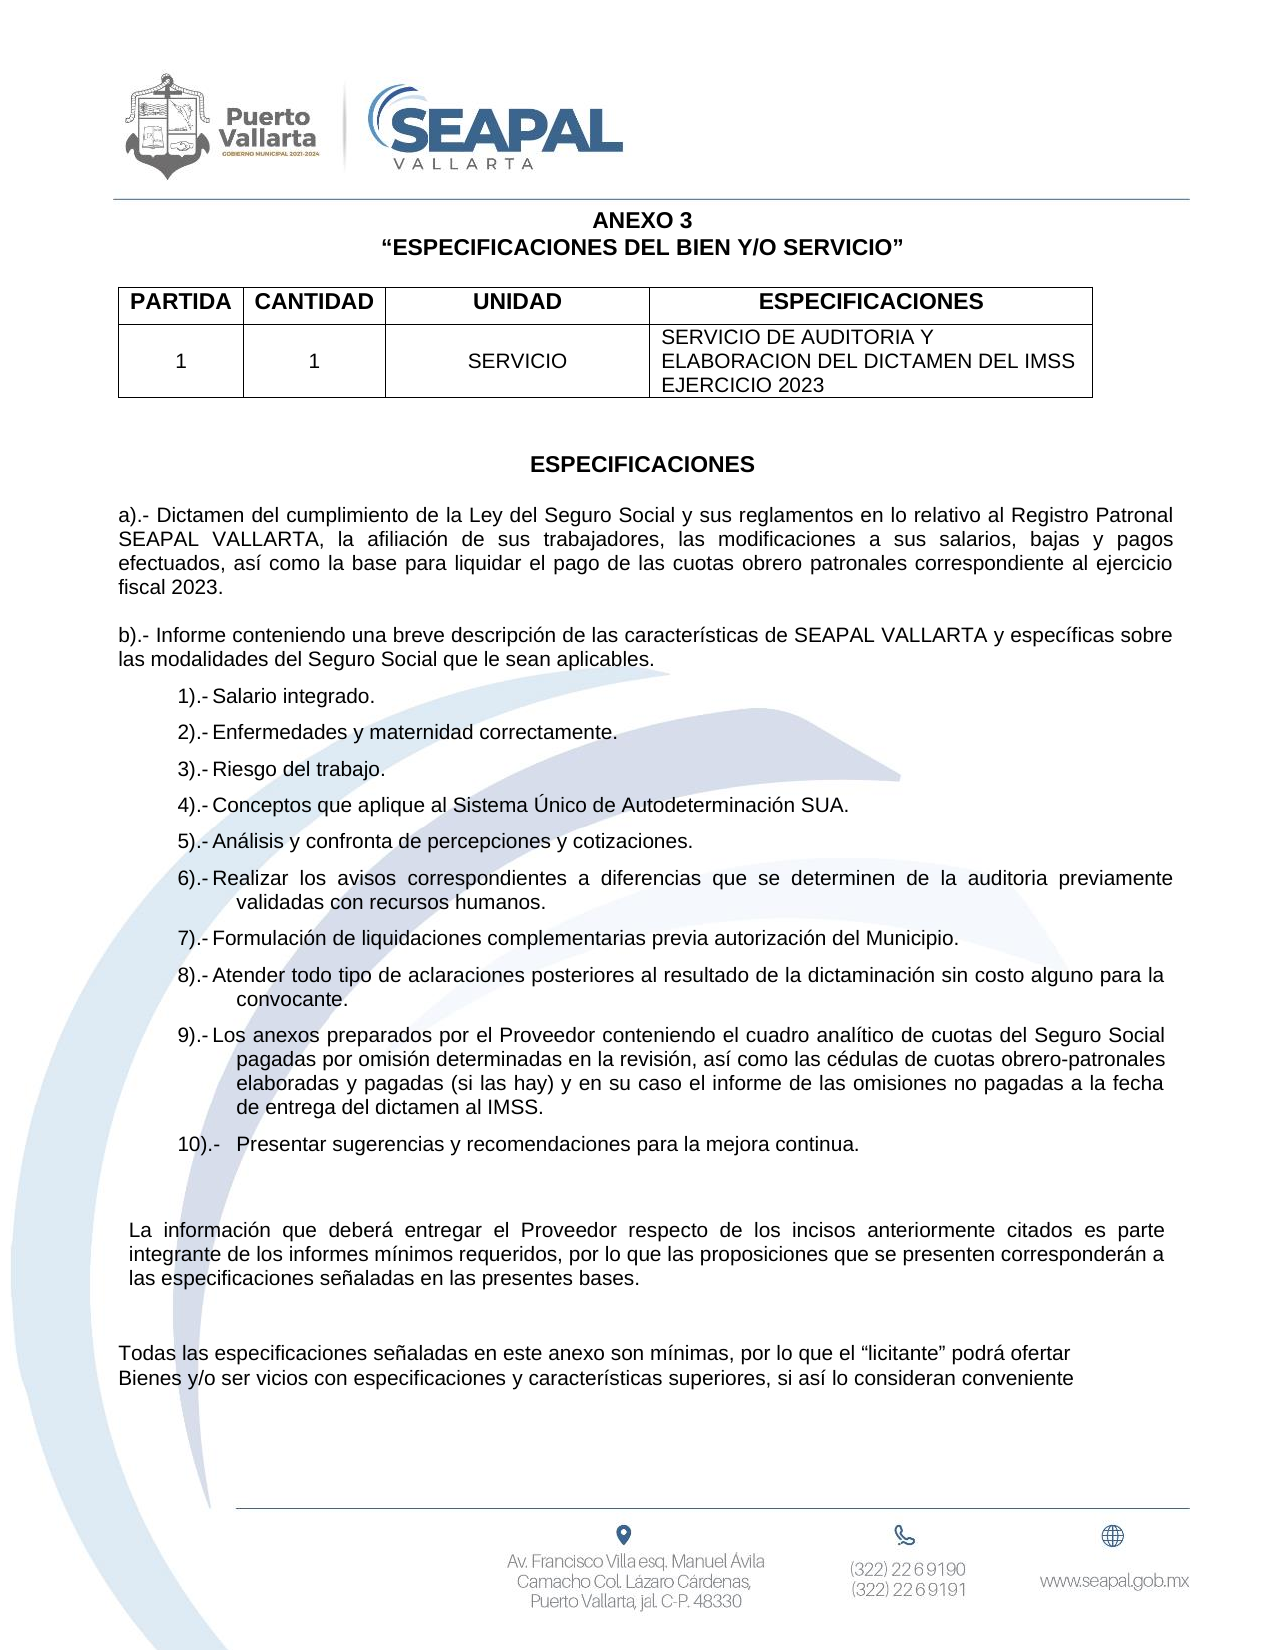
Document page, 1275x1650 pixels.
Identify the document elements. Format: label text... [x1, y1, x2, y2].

text La información que deberá entregar el Proveedor respecto de los incisos anteriormente citados es parte integrante de los informes mínimos requeridos, por lo que las proposiciones que se presenten corresponderán a las especificaciones señaladas en las presentes bases. [129, 1218, 1166, 1290]
table_cell SERVICIO [386, 325, 649, 397]
table_header PARTIDA [119, 288, 243, 324]
list Los anexos preparados por el Proveedor conteniendo el cuadro analítico de cuotas del Seguro Social pagadas por omisión determinadas en la revisión, así como las cédulas de cuotas obrero-patronales elaboradas y pagadas (si las hay) y en su caso el informe de las omisiones no pagadas a la fecha de entrega del dictamen al IMSS. [177, 1023, 1166, 1119]
list Formulación de liquidaciones complementarias previa autorización del Municipio. [177, 926, 1166, 950]
text “ESPECIFICACIONES DEL BIEN Y/O SERVICIO” [118, 234, 1166, 260]
list Realizar los avisos correspondientes a diferencias que se determinen de la auditoria previamente validadas con recursos humanos. [177, 866, 1175, 914]
text b).- Informe conteniendo una breve descripción de las características de SEAPAL VALLARTA y específicas sobre las modalidades del Seguro Social que le sean aplicables. [118, 623, 1175, 671]
text a).- Dictamen del cumplimiento de la Ley del Seguro Social y sus reglamentos en lo relativo al Registro Patronal SEAPAL VALLARTA, la afiliación de sus trabajadores, las modificaciones a sus salarios, bajas y pagos efectuados, así como la base para liquidar el pago de las cuotas obrero patronales correspondiente al ejercicio fiscal 2023. [118, 503, 1175, 599]
table_cell 1 [244, 325, 385, 397]
list Salario integrado. [177, 683, 1166, 707]
table_header UNIDAD [386, 288, 649, 324]
list Enfermedades y maternidad correctamente. [177, 720, 1166, 744]
list Atender todo tipo de aclaraciones posteriores al resultado de la dictaminación sin costo alguno para la convocante. [177, 963, 1166, 1011]
text Todas las especificaciones señaladas en este anexo son mínimas, por lo que el “licitante” podrá ofertar [118, 1338, 1197, 1366]
list Análisis y confronta de percepciones y cotizaciones. [177, 829, 1166, 853]
list Presentar sugerencias y recomendaciones para la mejora continua. [177, 1131, 1166, 1155]
list Conceptos que aplique al Sistema Único de Autodeterminación SUA. [177, 793, 1166, 817]
text Bienes y/o ser vicios con especificaciones y características superiores, si así lo consideran conveniente [118, 1366, 1166, 1389]
picture [9, 0, 1275, 1650]
list Riesgo del trabajo. [177, 756, 1166, 780]
table_header ESPECIFICACIONES [650, 288, 1092, 324]
table_cell SERVICIO DE AUDITORIA Y ELABORACION DEL DICTAMEN DEL IMSS EJERCICIO 2023 [650, 325, 1092, 397]
table_cell 1 [119, 325, 243, 397]
text ANEXO 3 [118, 207, 1166, 234]
table_header CANTIDAD [244, 288, 385, 324]
text ESPECIFICACIONES [118, 451, 1166, 477]
